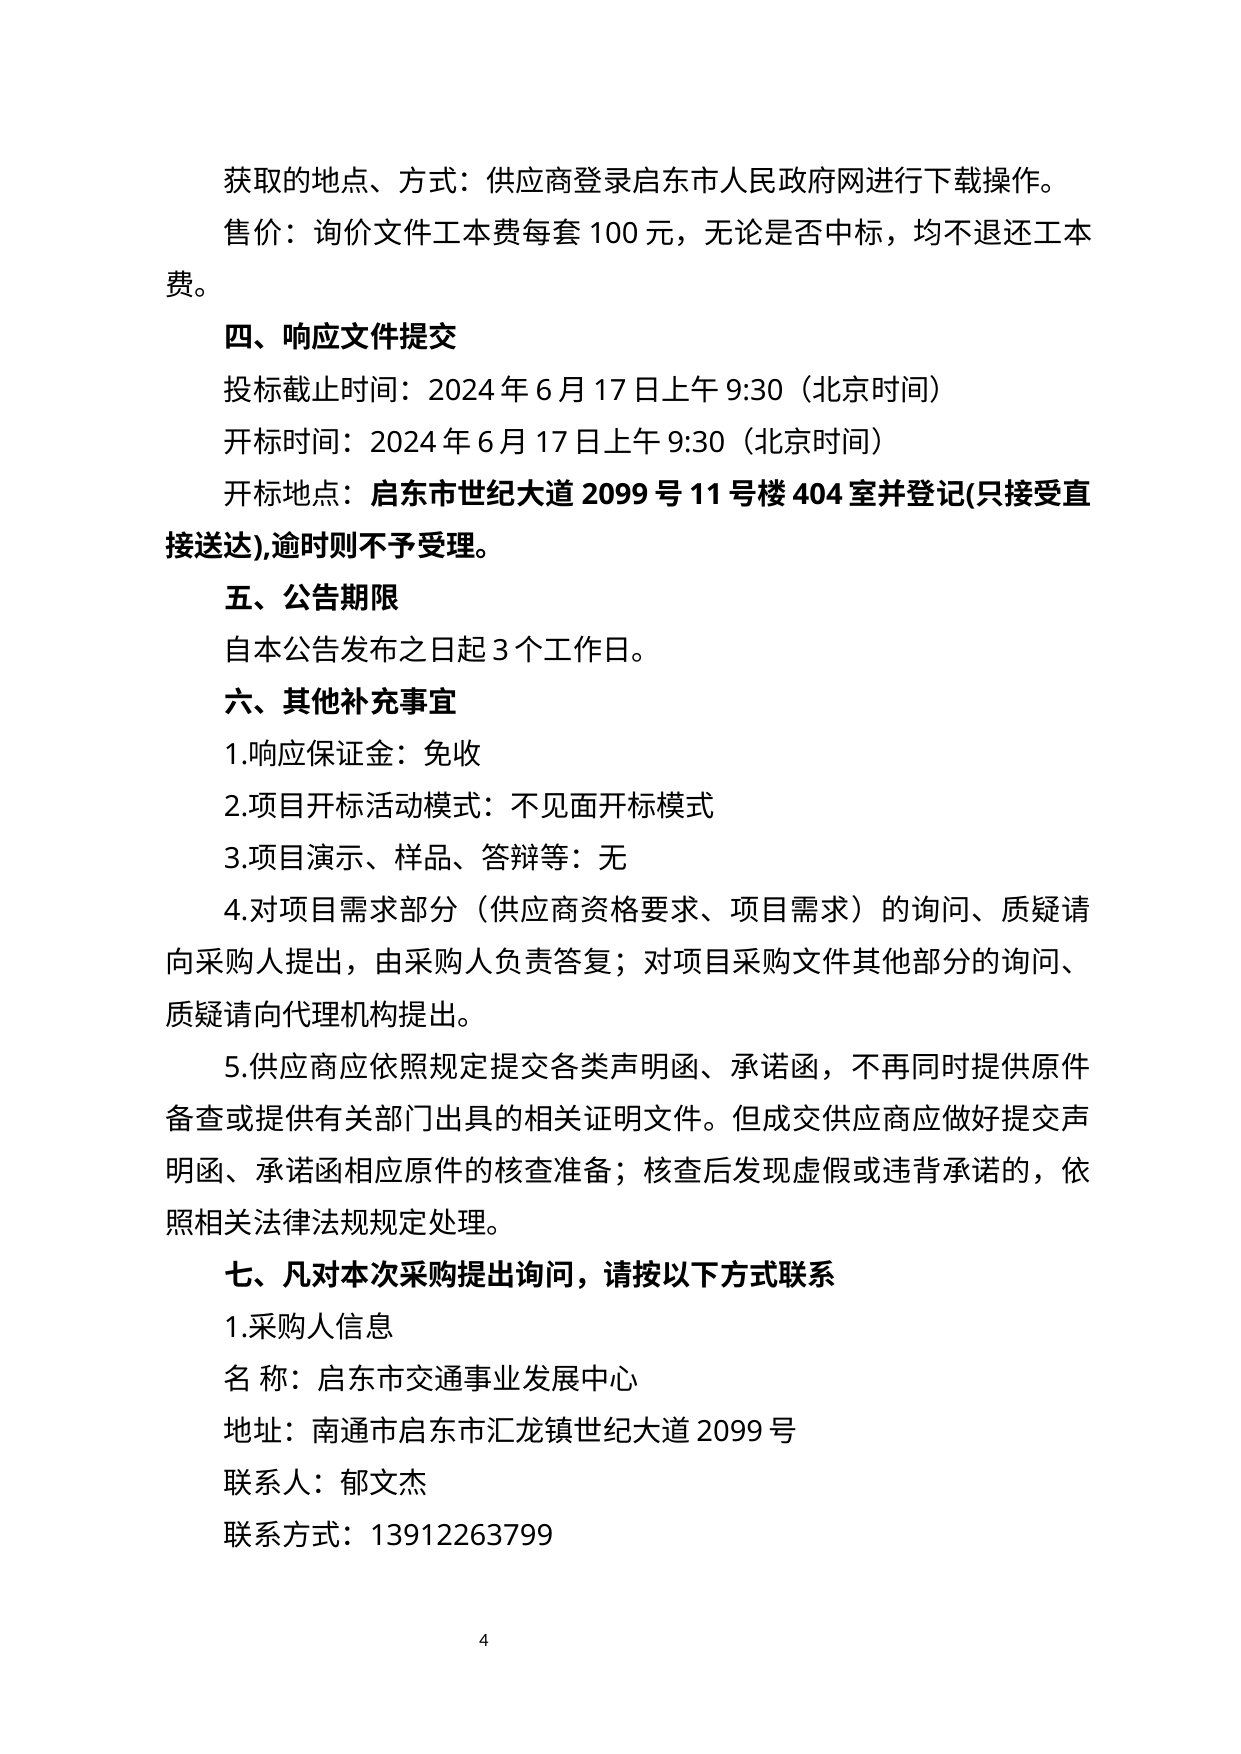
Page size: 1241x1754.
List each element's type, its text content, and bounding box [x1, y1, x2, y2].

text 1.采购人信息 [165, 1296, 1093, 1348]
text 名 称：启东市交通事业发展中心 [165, 1348, 1093, 1400]
text 五、公告期限 [165, 567, 1093, 619]
text 地址：南通市启东市汇龙镇世纪大道2099号 [165, 1400, 1093, 1452]
text 开标地点：启东市世纪大道 2099号11号楼404室并登记(只接受直接送达),逾时则不予受理。 [165, 462, 1093, 567]
text 投标截止时间：2024年6月17日上午9:30（北京时间） [165, 358, 1093, 410]
text 开标时间：2024年6月17日上午9:30（北京时间） [165, 410, 1093, 462]
text 4.对项目需求部分（供应商资格要求、项目需求）的询问、质疑请向采购人提出，由采购人负责答复；对项目采购文件其他部分的询问、质疑请向代理机构提出。 [165, 879, 1093, 1035]
text 六、其他补充事宜 [165, 671, 1093, 723]
text 售价：询价文件工本费每套100元，无论是否中标，均不退还工本费。 [165, 202, 1093, 306]
text 联系方式：13912263799 [165, 1504, 1093, 1556]
text 5.供应商应依照规定提交各类声明函、承诺函，不再同时提供原件备查或提供有关部门出具的相关证明文件。但成交供应商应做好提交声明函、承诺函相应原件的核查准备；核查后发现虚假或违背承诺的，依照相关法律法规规定处理。 [165, 1035, 1093, 1244]
text 3.项目演示、样品、答辩等：无 [165, 827, 1093, 879]
text 四、响应文件提交 [165, 306, 1093, 358]
text 联系人：郁文杰 [165, 1452, 1093, 1504]
text 1.响应保证金：免收 [165, 723, 1093, 775]
text 自本公告发布之日起3个工作日。 [165, 619, 1093, 671]
text 2.项目开标活动模式：不见面开标模式 [165, 775, 1093, 827]
text 获取的地点、方式：供应商登录启东市人民政府网进行下载操作。 [165, 150, 1093, 202]
text 七、凡对本次采购提出询问，请按以下方式联系 [165, 1244, 1093, 1296]
